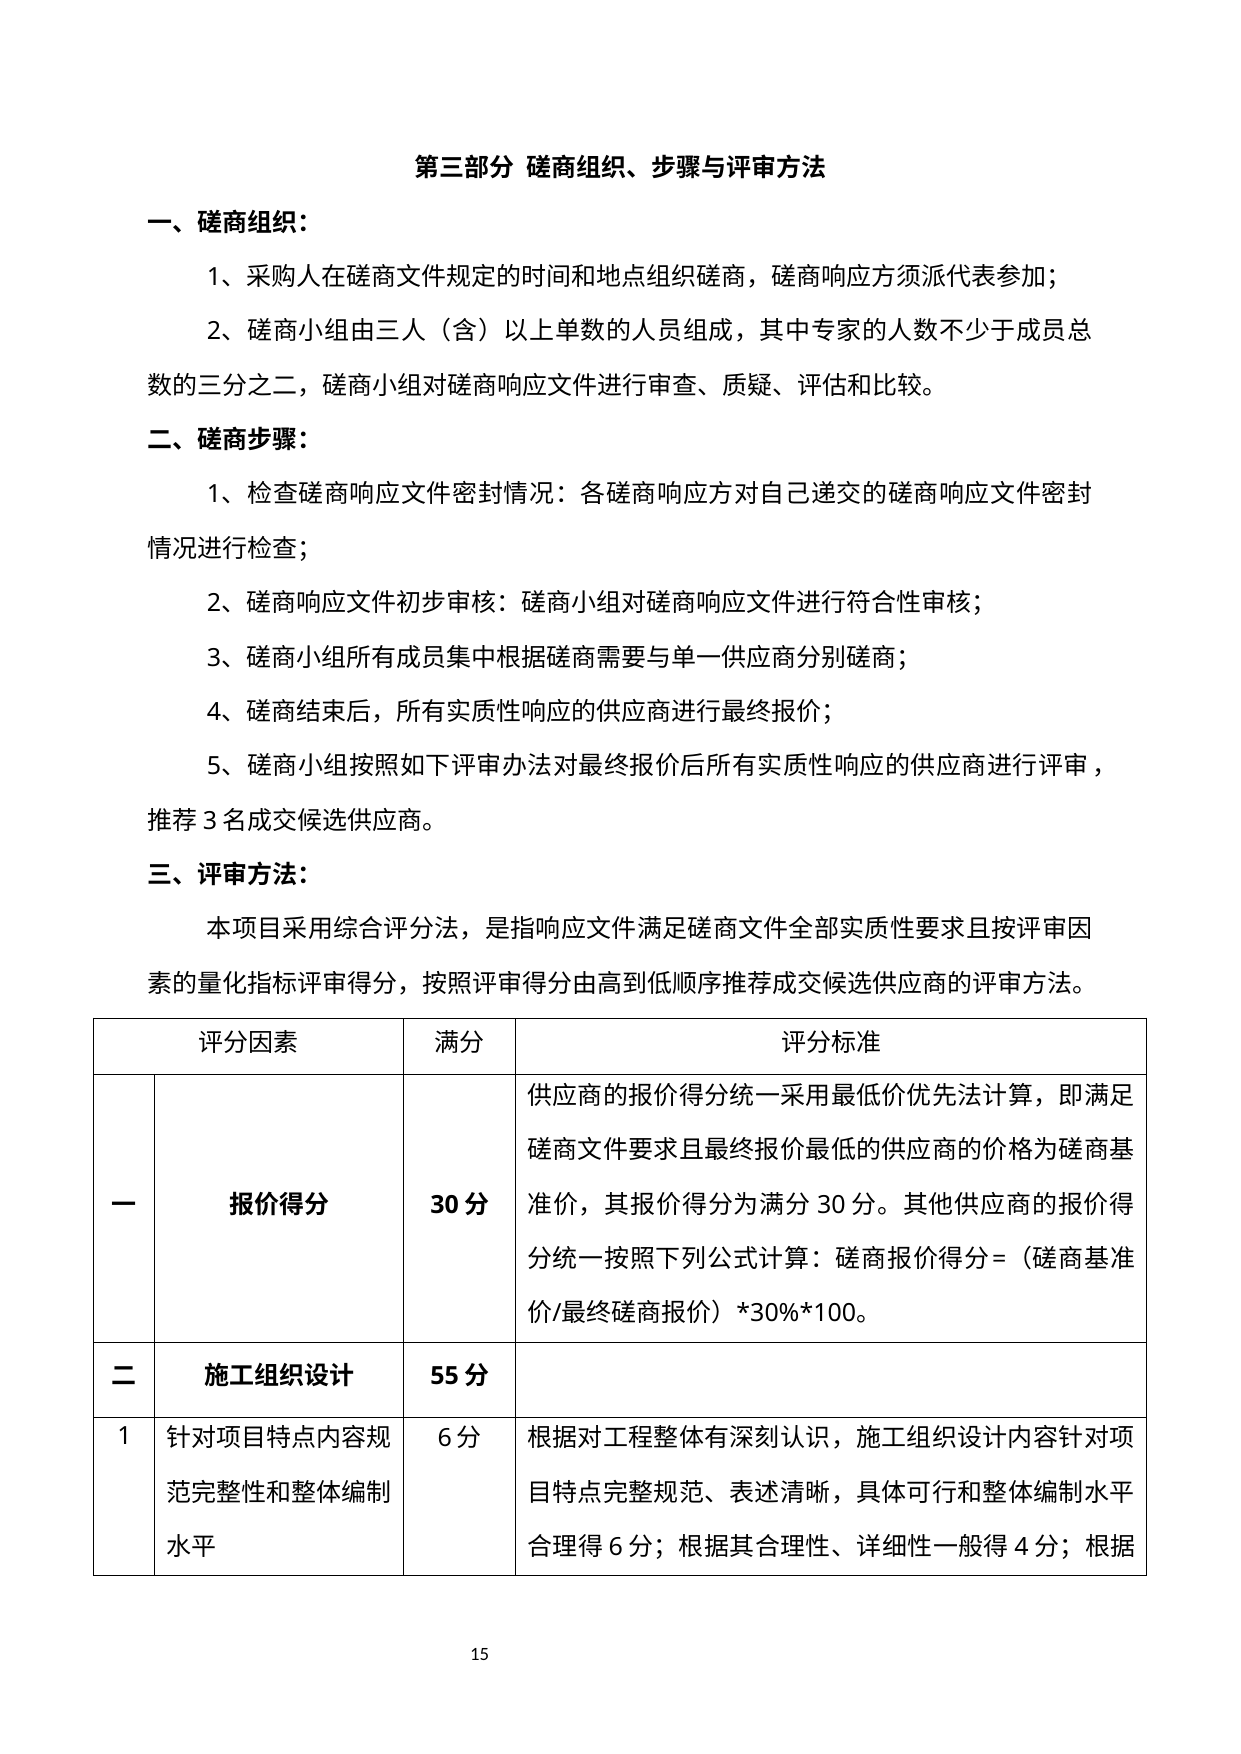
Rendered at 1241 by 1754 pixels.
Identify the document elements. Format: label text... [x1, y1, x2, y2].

text 2、磋商小组由三人（含）以上单数的人员组成，其中专家的人数不少于成员总数的三分之二，磋商小组对磋商响应文件进行审查、质疑、评估和比较。 [148, 311, 1092, 401]
text 3、磋商小组所有成员集中根据磋商需要与单一供应商分别磋商； [148, 637, 1092, 673]
text 第三部分 磋商组织、步骤与评审方法 [148, 148, 1092, 184]
text 5、磋商小组按照如下评审办法对最终报价后所有实质性响应的供应商进行评审，推荐3名成交候选供应商。 [148, 746, 1092, 836]
text 一、磋商组织： [148, 202, 1092, 238]
text 二、磋商步骤： [148, 419, 1092, 456]
table_cell 6分 [404, 1418, 515, 1575]
text 三、评审方法： [148, 854, 1092, 891]
table_cell 二 [94, 1343, 154, 1417]
table_cell 供应商的报价得分统一采用最低价优先法计算，即满足磋商文件要求且最终报价最低的供应商的价格为磋商基准价，其报价得分为满分30分。其他供应商的报价得分统一按照下列公式计算：磋商报价得分=（磋商基准价/最终磋商报价）*30%*100。 [516, 1075, 1146, 1342]
text 1、采购人在磋商文件规定的时间和地点组织磋商，磋商响应方须派代表参加； [148, 256, 1092, 293]
table_header 评分因素 [94, 1019, 403, 1074]
table_header 评分标准 [516, 1019, 1146, 1074]
text 1、检查磋商响应文件密封情况：各磋商响应方对自己递交的磋商响应文件密封情况进行检查； [148, 474, 1092, 564]
table_header 满分 [404, 1019, 515, 1074]
table_cell 施工组织设计 [155, 1343, 403, 1417]
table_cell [155, 1418, 403, 1575]
table_cell 1 [94, 1418, 154, 1575]
table_cell [516, 1343, 1146, 1417]
text 本项目采用综合评分法，是指响应文件满足磋商文件全部实质性要求且按评审因素的量化指标评审得分，按照评审得分由高到低顺序推荐成交候选供应商的评审方法。 [148, 909, 1092, 999]
text 4、磋商结束后，所有实质性响应的供应商进行最终报价； [148, 691, 1092, 728]
table_cell 一 [94, 1075, 154, 1342]
text 2、磋商响应文件初步审核：磋商小组对磋商响应文件进行符合性审核； [148, 583, 1092, 619]
table_cell 55分 [404, 1343, 515, 1417]
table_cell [516, 1418, 1146, 1575]
table_cell 报价得分 [155, 1075, 403, 1342]
table_cell 30分 [404, 1075, 515, 1342]
